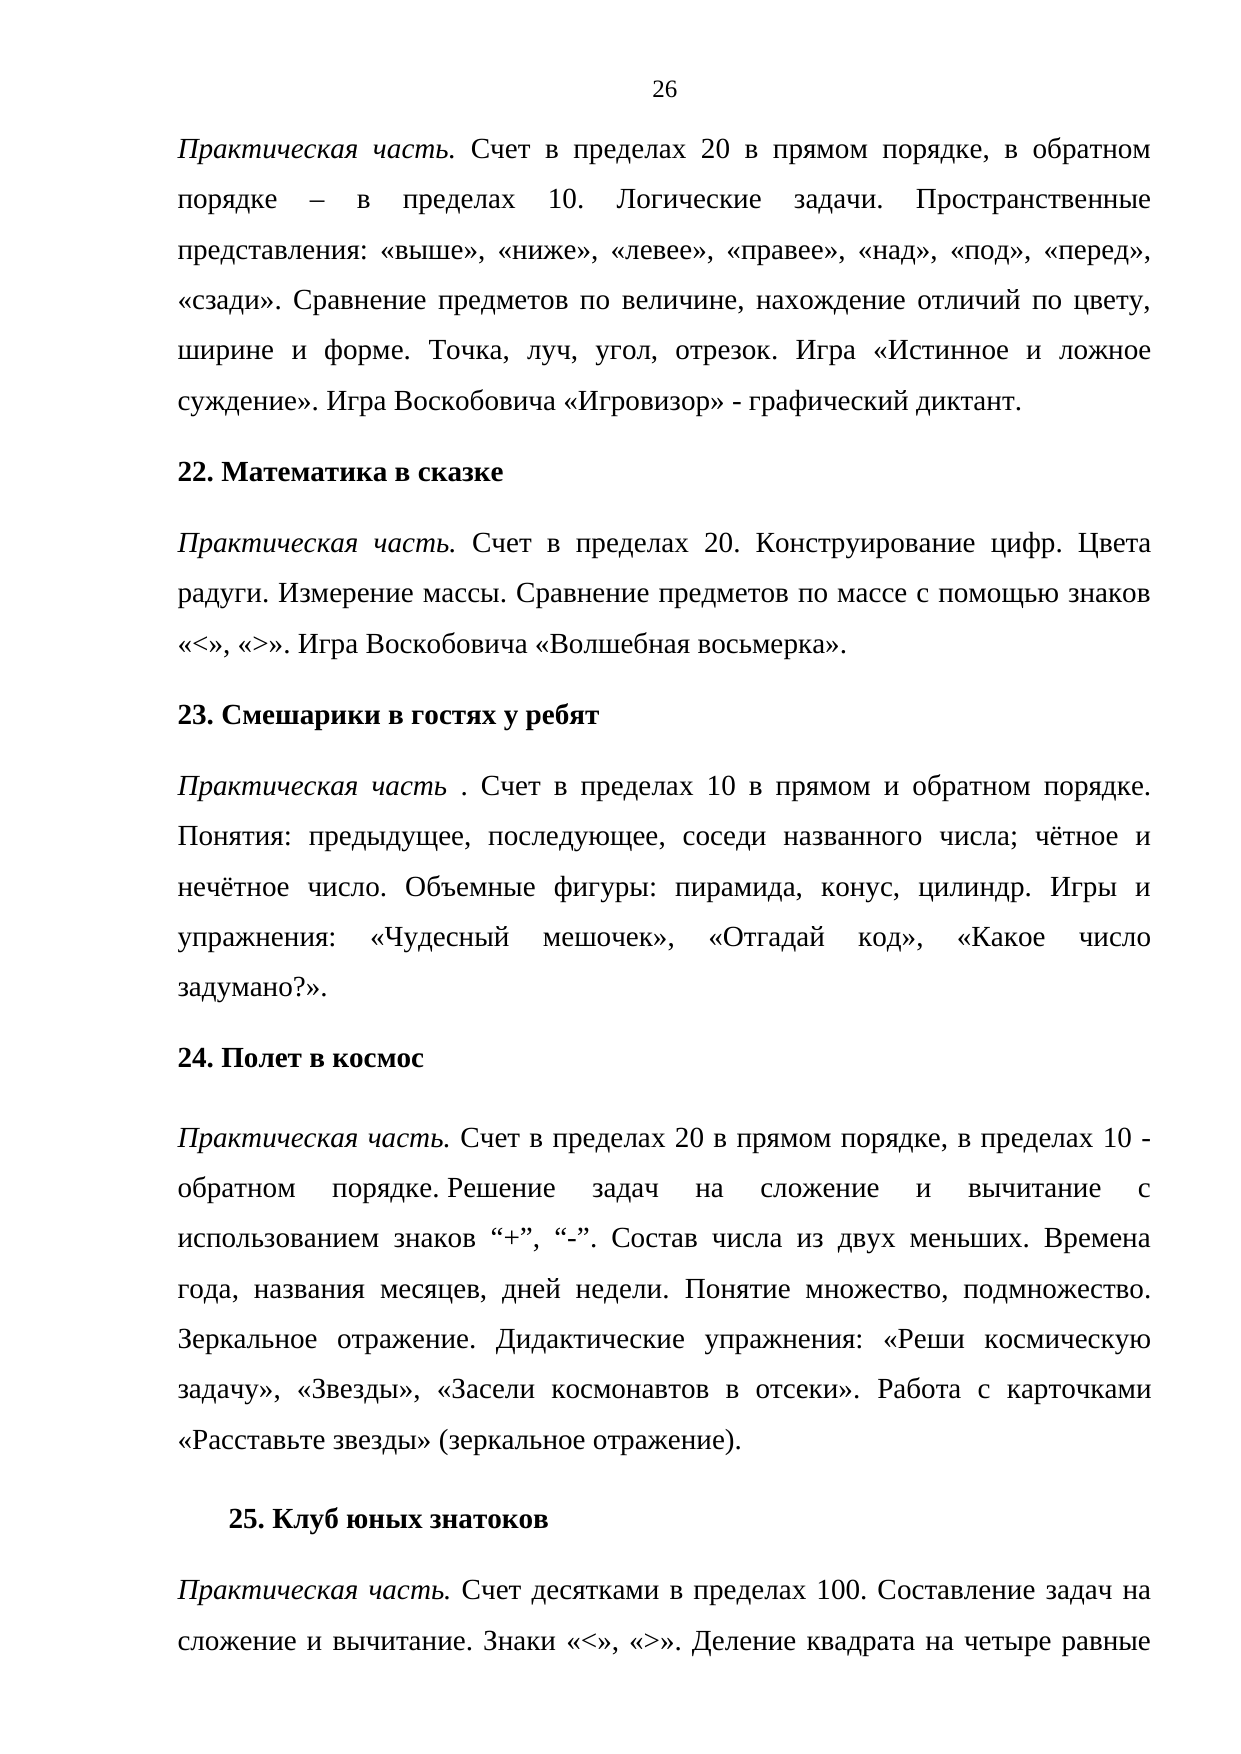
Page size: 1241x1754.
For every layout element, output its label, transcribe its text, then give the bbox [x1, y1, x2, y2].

text Практическая часть . Счет в пределах 10 в прямом и обратном порядке. Понятия: предыдущее, последующее, соседи названного числа; чётное и нечётное число. Объемные фигуры: пирамида, конус, цилиндр. Игры и упражнения: «Чудесный мешочек», «Отгадай код», «Какое число задумано?». [177, 768, 1152, 1003]
text 25. Клуб юных знатоков [177, 1501, 1152, 1535]
text Практическая часть. Счет в пределах 20 в прямом порядке, в обратном порядке – в пределах 10. Логические задачи. Пространственные представления: «выше», «ниже», «левее», «правее», «над», «под», «перед», «сзади». Сравнение предметов по величине, нахождение отличий по цвету, ширине и форме. Точка, луч, угол, отрезок. Игра «Истинное и ложное суждение». Игра Воскобовича «Игровизор» - графический диктант. [177, 131, 1152, 416]
text 23. Смешарики в гостях у ребят [177, 697, 1152, 730]
text Практическая часть. Счет в пределах 20 в прямом порядке, в пределах 10 - обратном порядке. Решение задач на сложение и вычитание с использованием знаков “+”, “-”. Состав числа из двух меньших. Времена года, названия месяцев, дней недели. Понятие множество, подмножество. Зеркальное отражение. Дидактические упражнения: «Реши космическую задачу», «Звезды», «Засели космонавтов в отсеки». Работа с карточками «Расставьте звезды» (зеркальное отражение). [177, 1120, 1152, 1455]
text Практическая часть. Счет в пределах 20. Конструирование цифр. Цвета радуги. Измерение массы. Сравнение предметов по массе с помощью знаков «<», «>». Игра Воскобовича «Волшебная восьмерка». [177, 525, 1152, 659]
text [177, 1572, 1152, 1656]
text 22. Математика в сказке [177, 454, 1152, 487]
text 24. Полет в космос [177, 1040, 1152, 1074]
